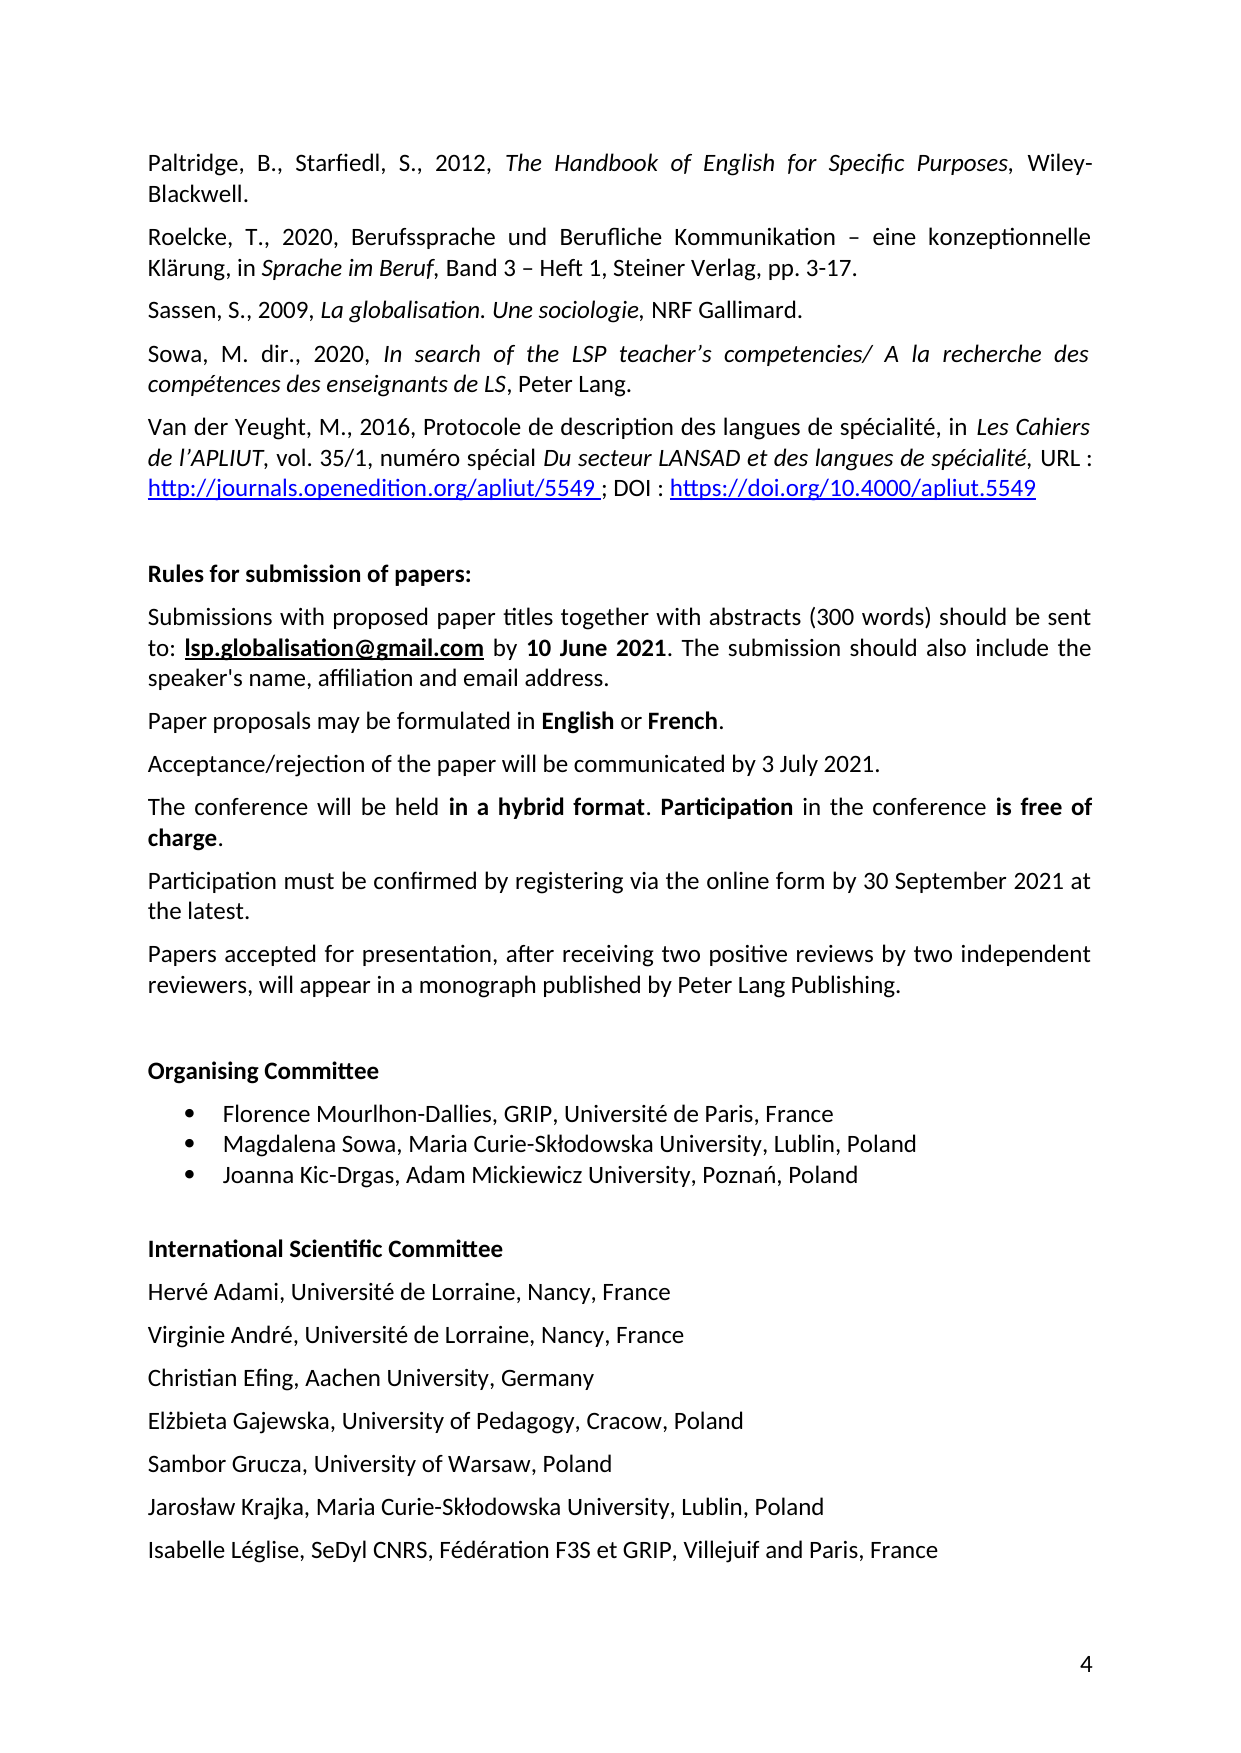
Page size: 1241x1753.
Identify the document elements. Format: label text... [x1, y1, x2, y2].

text Van der Yeught, M., 2016, Protocole de description des langues de spécialité, in Les Cahiers de l’APLIUT, vol. 35/1, numéro spécial Du secteur LANSAD et des langues de spécialité, URL : http://journals.openedition.org/apliut/5549 ; DOI : https://doi.org/10.4000/apliut.5549 [148, 411, 1093, 503]
text Participation must be confirmed by registering via the online form by 30 September 2021 at the latest. [148, 865, 1093, 926]
text Paltridge, B., Starfiedl, S., 2012, The Handbook of English for Specific Purposes, Wiley-Blackwell. [148, 148, 1093, 209]
text Submissions with proposed paper titles together with abstracts (300 words) should be sent to: lsp.globalisation@gmail.com by 10 June 2021. The submission should also include the speaker's name, affiliation and email address. [148, 601, 1093, 693]
text Jarosław Krajka, Maria Curie-Skłodowska University, Lublin, Poland [148, 1491, 1093, 1521]
text Isabelle Léglise, SeDyl CNRS, Fédération F3S et GRIP, Villejuif and Paris, France [148, 1534, 1093, 1564]
text Christian Efing, Aachen University, Germany [148, 1362, 1093, 1392]
list Joanna Kic-Drgas, Adam Mickiewicz University, Poznań, Poland [185, 1159, 1093, 1190]
text International Scientific Committee [148, 1233, 1093, 1263]
list Florence Mourlhon-Dallies, GRIP, Université de Paris, France [185, 1098, 1093, 1129]
text Rules for submission of papers: [148, 558, 1093, 589]
text Sassen, S., 2009, La globalisation. Une sociologie, NRF Gallimard. [148, 295, 1093, 325]
text Virginie André, Université de Lorraine, Nancy, France [148, 1319, 1093, 1349]
text Roelcke, T., 2020, Berufssprache und Berufliche Kommunikation – eine konzeptionnelle Klärung, in Sprache im Beruf, Band 3 – Heft 1, Steiner Verlag, pp. 3-17. [148, 221, 1093, 282]
text The conference will be held in a hybrid format. Participation in the conference is free of charge. [148, 791, 1093, 852]
text Acceptance/rejection of the paper will be communicated by 3 July 2021. [148, 748, 1093, 779]
text Sowa, M. dir., 2020, In search of the LSP teacher’s competencies/ A la recherche des compétences des enseignants de LS, Peter Lang. [148, 338, 1093, 399]
list Magdalena Sowa, Maria Curie-Skłodowska University, Lublin, Poland [185, 1129, 1093, 1159]
text Organising Committee [148, 1055, 1093, 1086]
text Papers accepted for presentation, after receiving two positive reviews by two independent reviewers, will appear in a monograph published by Peter Lang Publishing. [148, 938, 1093, 999]
text Hervé Adami, Université de Lorraine, Nancy, France [148, 1276, 1093, 1306]
text Elżbieta Gajewska, University of Pedagogy, Cracow, Poland [148, 1405, 1093, 1435]
text Paper proposals may be formulated in English or French. [148, 705, 1093, 736]
text Sambor Grucza, University of Warsaw, Poland [148, 1448, 1093, 1478]
